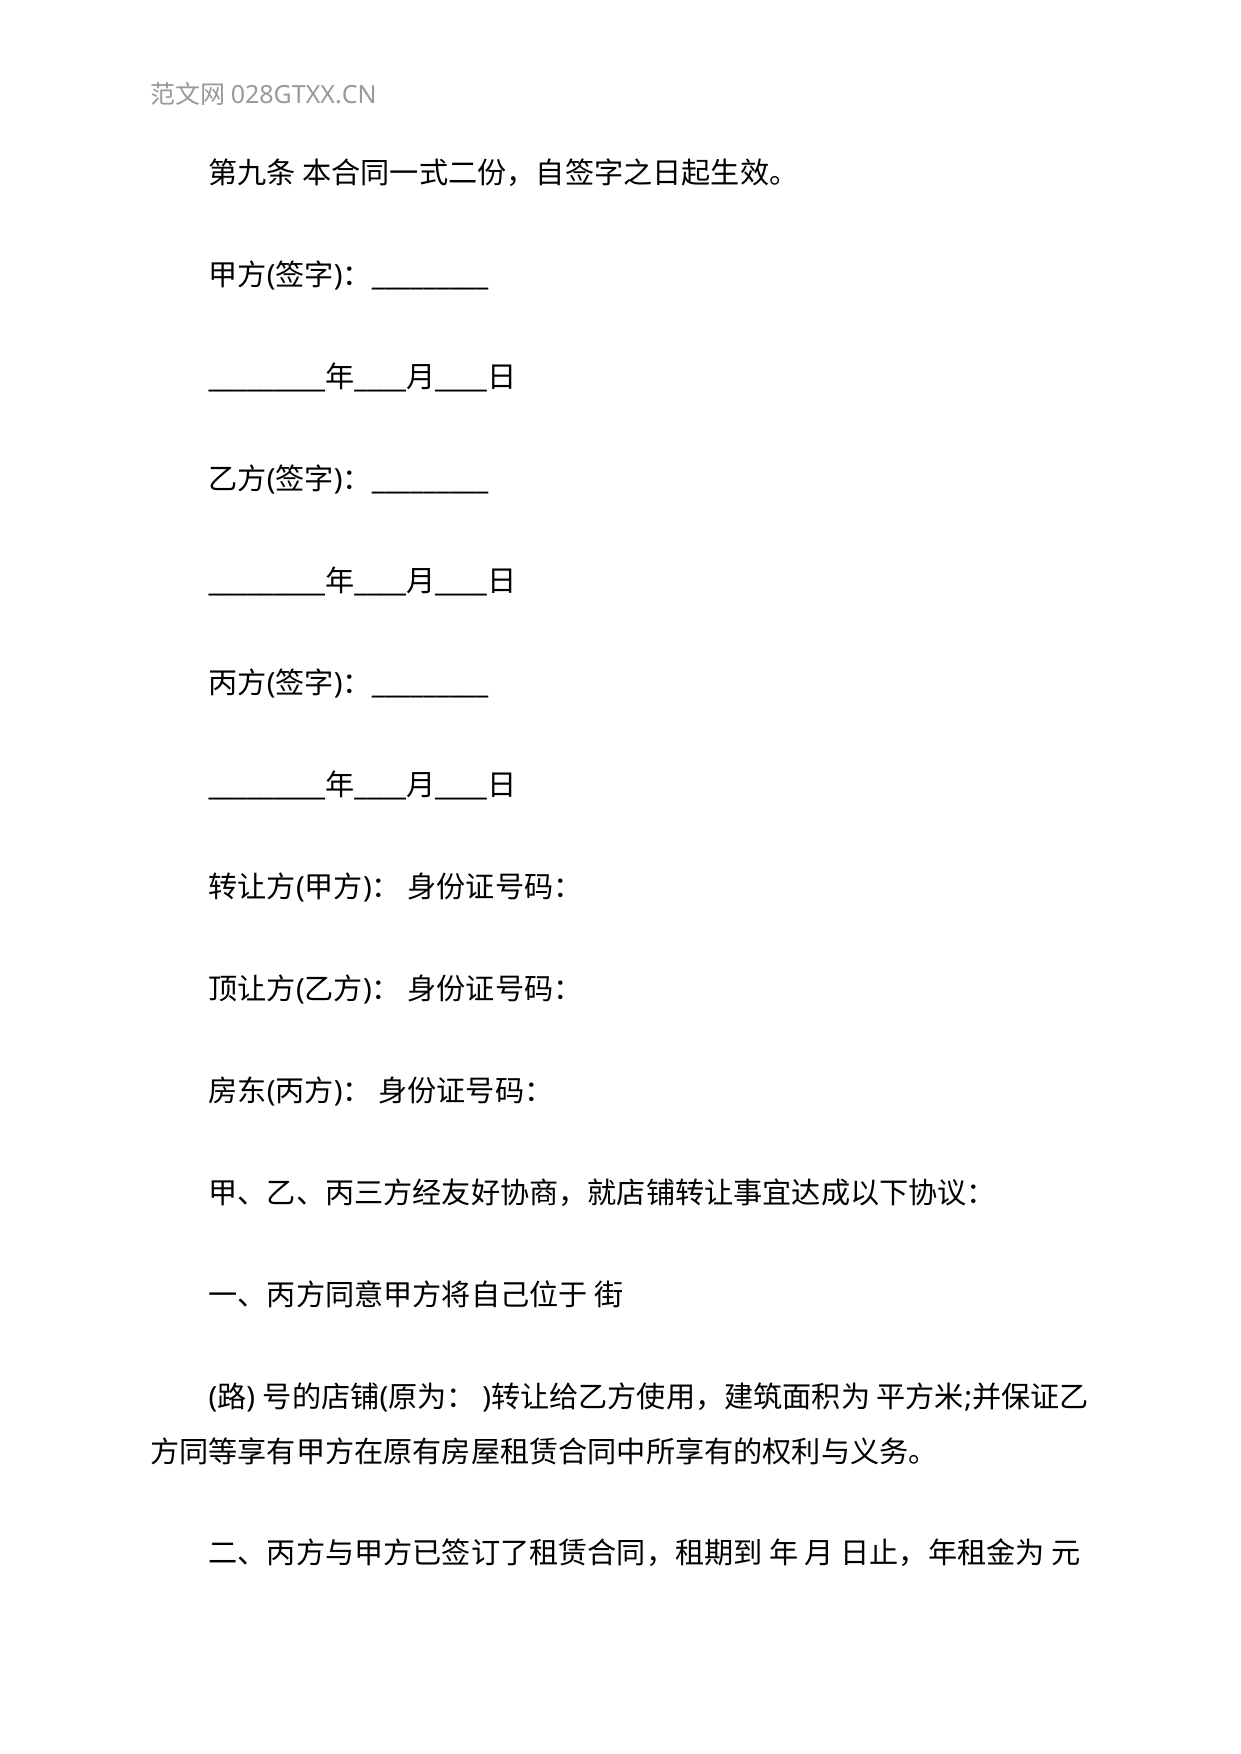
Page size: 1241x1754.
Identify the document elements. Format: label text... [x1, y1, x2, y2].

text 顶让方(乙方)： 身份证号码： [150, 966, 1090, 1008]
text _________年____月____日 [150, 354, 1090, 396]
text 甲、乙、丙三方经友好协商，就店铺转让事宜达成以下协议： [150, 1169, 1090, 1212]
text 转让方(甲方)： 身份证号码： [150, 864, 1090, 906]
text _________年____月____日 [150, 558, 1090, 600]
text 甲方(签字)：_________ [150, 252, 1090, 294]
text 第九条 本合同一式二份，自签字之日起生效。 [150, 150, 1090, 192]
text 房东(丙方)： 身份证号码： [150, 1068, 1090, 1110]
text (路) 号的店铺(原为： )转让给乙方使用，建筑面积为 平方米;并保证乙方同等享有甲方在原有房屋租赁合同中所享有的权利与义务。 [150, 1373, 1090, 1470]
text _________年____月____日 [150, 762, 1090, 804]
text 丙方(签字)：_________ [150, 660, 1090, 702]
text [150, 1530, 1090, 1572]
text 乙方(签字)：_________ [150, 456, 1090, 498]
text 一、丙方同意甲方将自己位于 街 [150, 1271, 1090, 1314]
